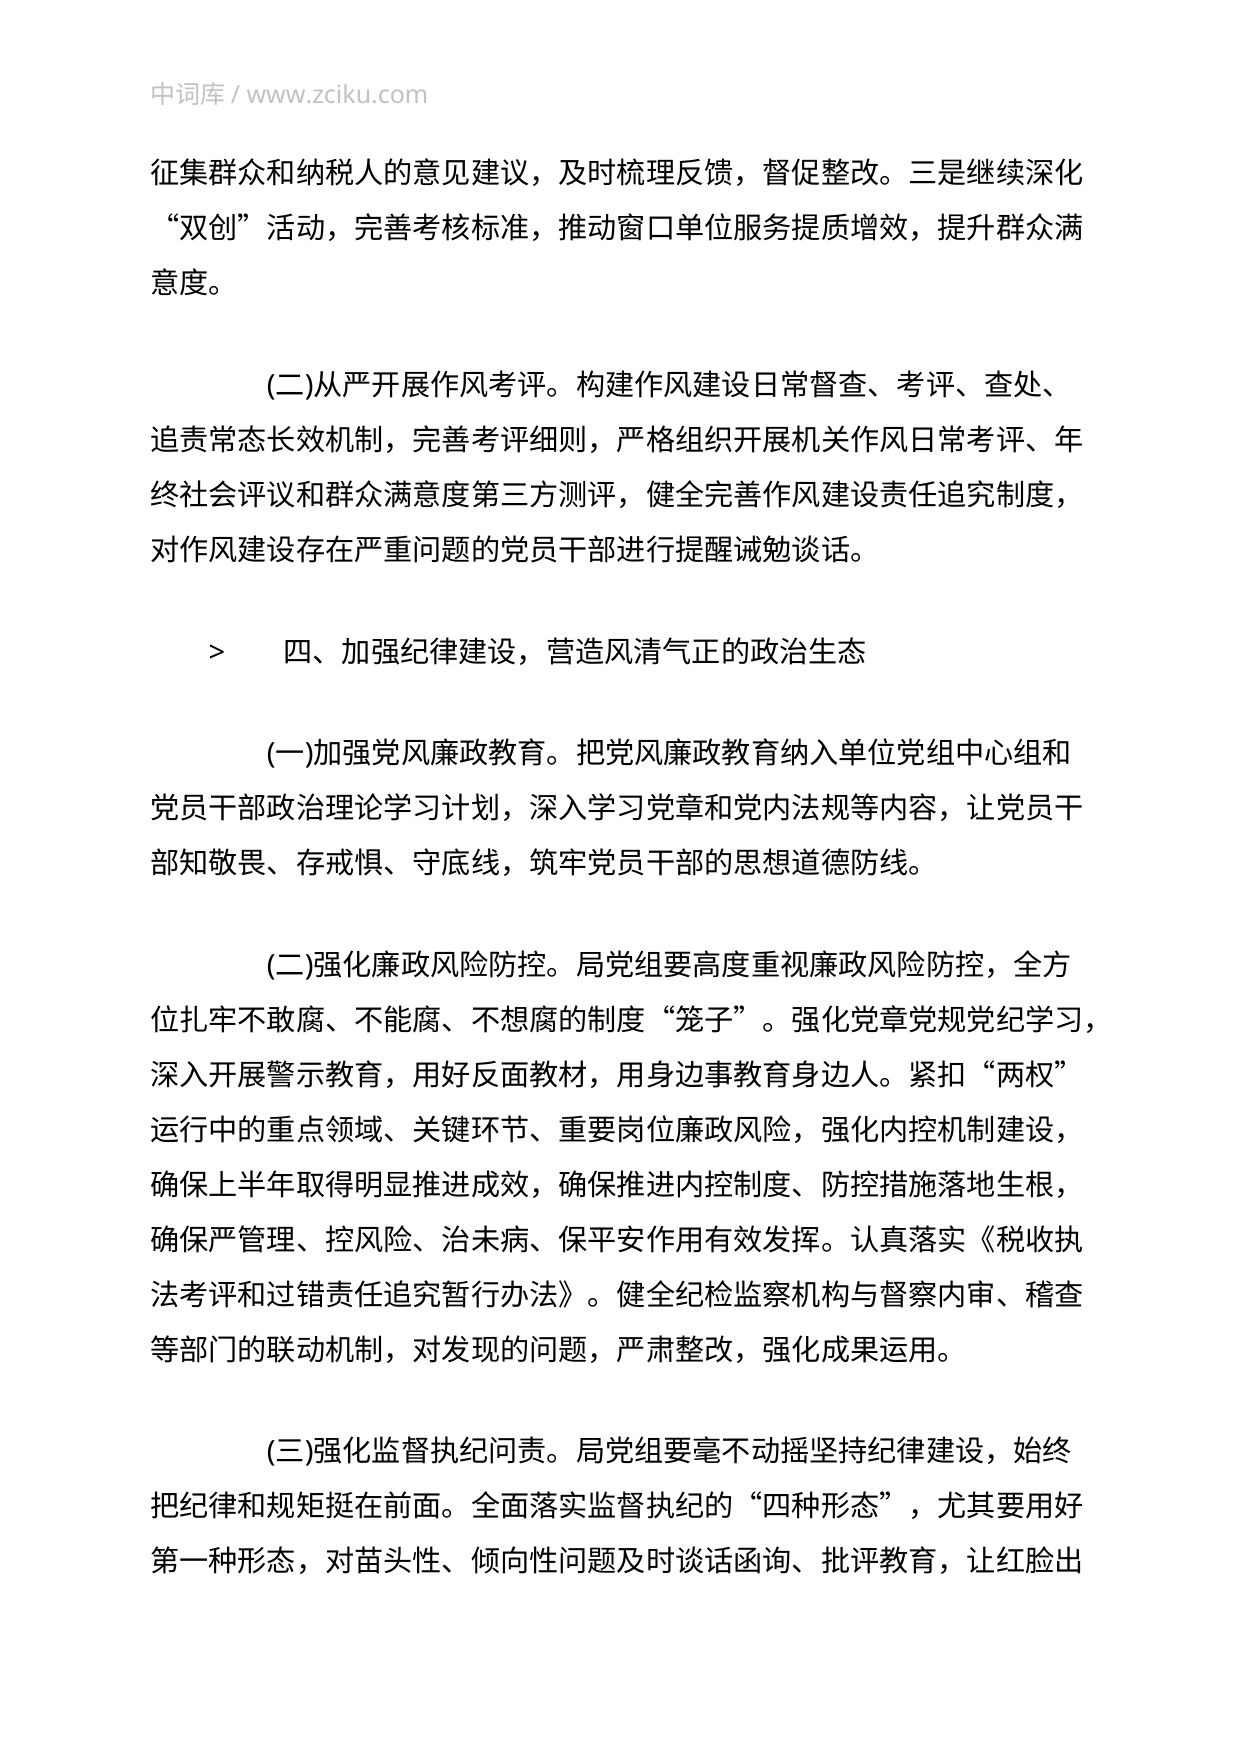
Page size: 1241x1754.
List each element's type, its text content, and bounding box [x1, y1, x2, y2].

text (一)加强党风廉政教育。把党风廉政教育纳入单位党组中心组和党员干部政治理论学习计划，深入学习党章和党内法规等内容，让党员干部知敬畏、存戒惧、守底线，筑牢党员干部的思想道德防线。 [150, 730, 1090, 882]
text (二)强化廉政风险防控。局党组要高度重视廉政风险防控，全方位扎牢不敢腐、不能腐、不想腐的制度“笼子”。强化党章党规党纪学习，深入开展警示教育，用好反面教材，用身边事教育身边人。紧扣“两权”运行中的重点领域、关键环节、重要岗位廉政风险，强化内控机制建设，确保上半年取得明显推进成效，确保推进内控制度、防控措施落地生根，确保严管理、控风险、治未病、保平安作用有效发挥。认真落实《税收执法考评和过错责任追究暂行办法》。健全纪检监察机构与督察内审、稽查等部门的联动机制，对发现的问题，严肃整改，强化成果运用。 [150, 942, 1090, 1368]
text > 四、加强纪律建设，营造风清气正的政治生态 [150, 628, 1090, 671]
text (二)从严开展作风考评。构建作风建设日常督查、考评、查处、追责常态长效机制，完善考评细则，严格组织开展机关作风日常考评、年终社会评议和群众满意度第三方测评，健全完善作风建设责任追究制度，对作风建设存在严重问题的党员干部进行提醒诫勉谈话。 [150, 362, 1090, 569]
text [150, 1428, 1090, 1580]
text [150, 150, 1090, 302]
